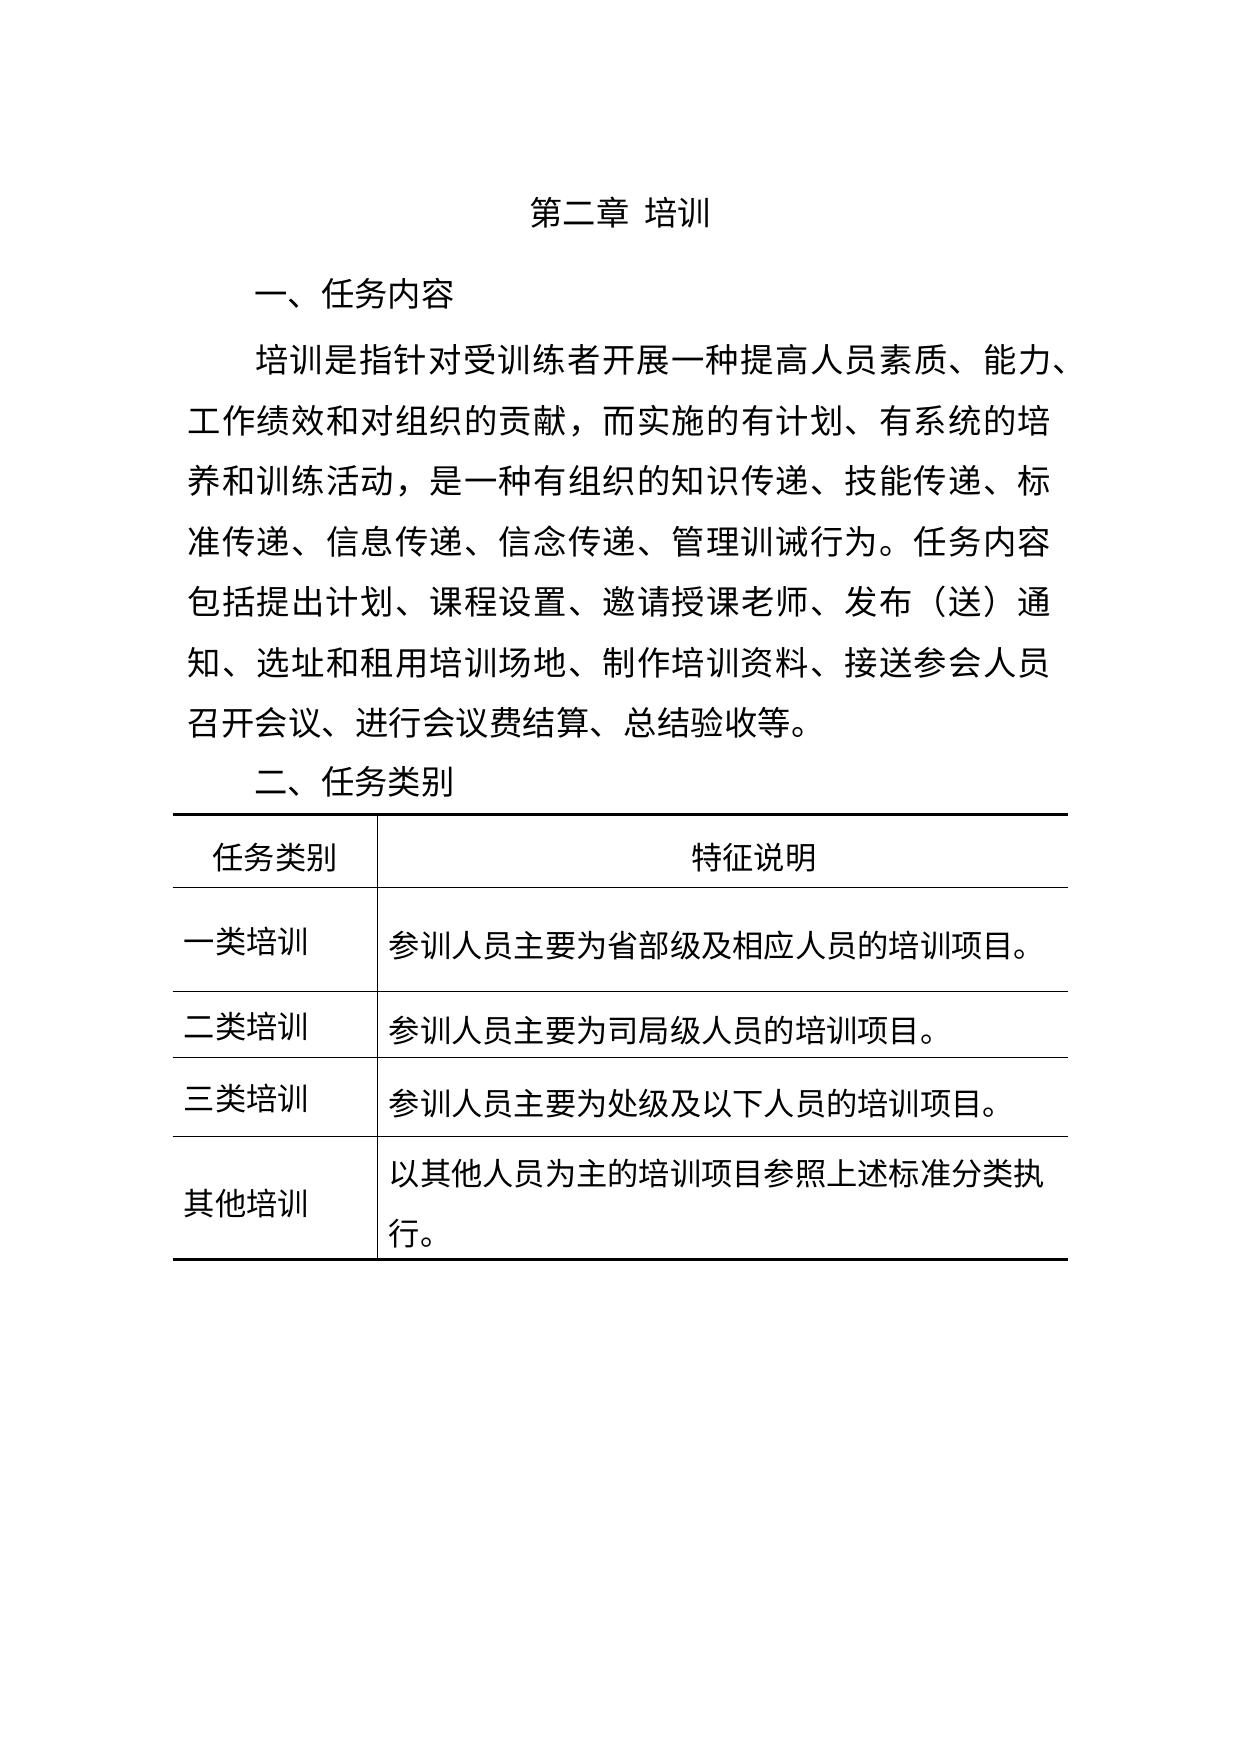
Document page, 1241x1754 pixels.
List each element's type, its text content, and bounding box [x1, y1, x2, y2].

subtitle 一、任务内容 [187, 259, 1053, 324]
table_cell 以其他人员为主的培训项目参照上述标准分类执行。 [378, 1137, 1068, 1257]
table_cell 参训人员主要为司局级人员的培训项目。 [378, 992, 1068, 1057]
table_header 特征说明 [378, 816, 1068, 887]
table_cell 其他培训 [173, 1137, 377, 1257]
table_cell 参训人员主要为处级及以下人员的培训项目。 [378, 1058, 1068, 1136]
text 培训是指针对受训练者开展一种提高人员素质、能力、工作绩效和对组织的贡献，而实施的有计划、有系统的培养和训练活动，是一种有组织的知识传递、技能传递、标准传递、信息传递、信念传递、管理训诫行为。任务内容包括提出计划、课程设置、邀请授课老师、发布（送）通知、选址和租用培训场地、制作培训资料、接送参会人员、召开会议、进行会议费结算、总结验收等。 [187, 324, 1053, 747]
table_header 任务类别 [173, 816, 377, 887]
text 第二章 培训 [187, 178, 1053, 243]
subtitle 二、任务类别 [187, 747, 1053, 812]
table_cell 三类培训 [173, 1058, 377, 1136]
table_cell 一类培训 [173, 888, 377, 991]
table_cell 参训人员主要为省部级及相应人员的培训项目。 [378, 888, 1068, 991]
